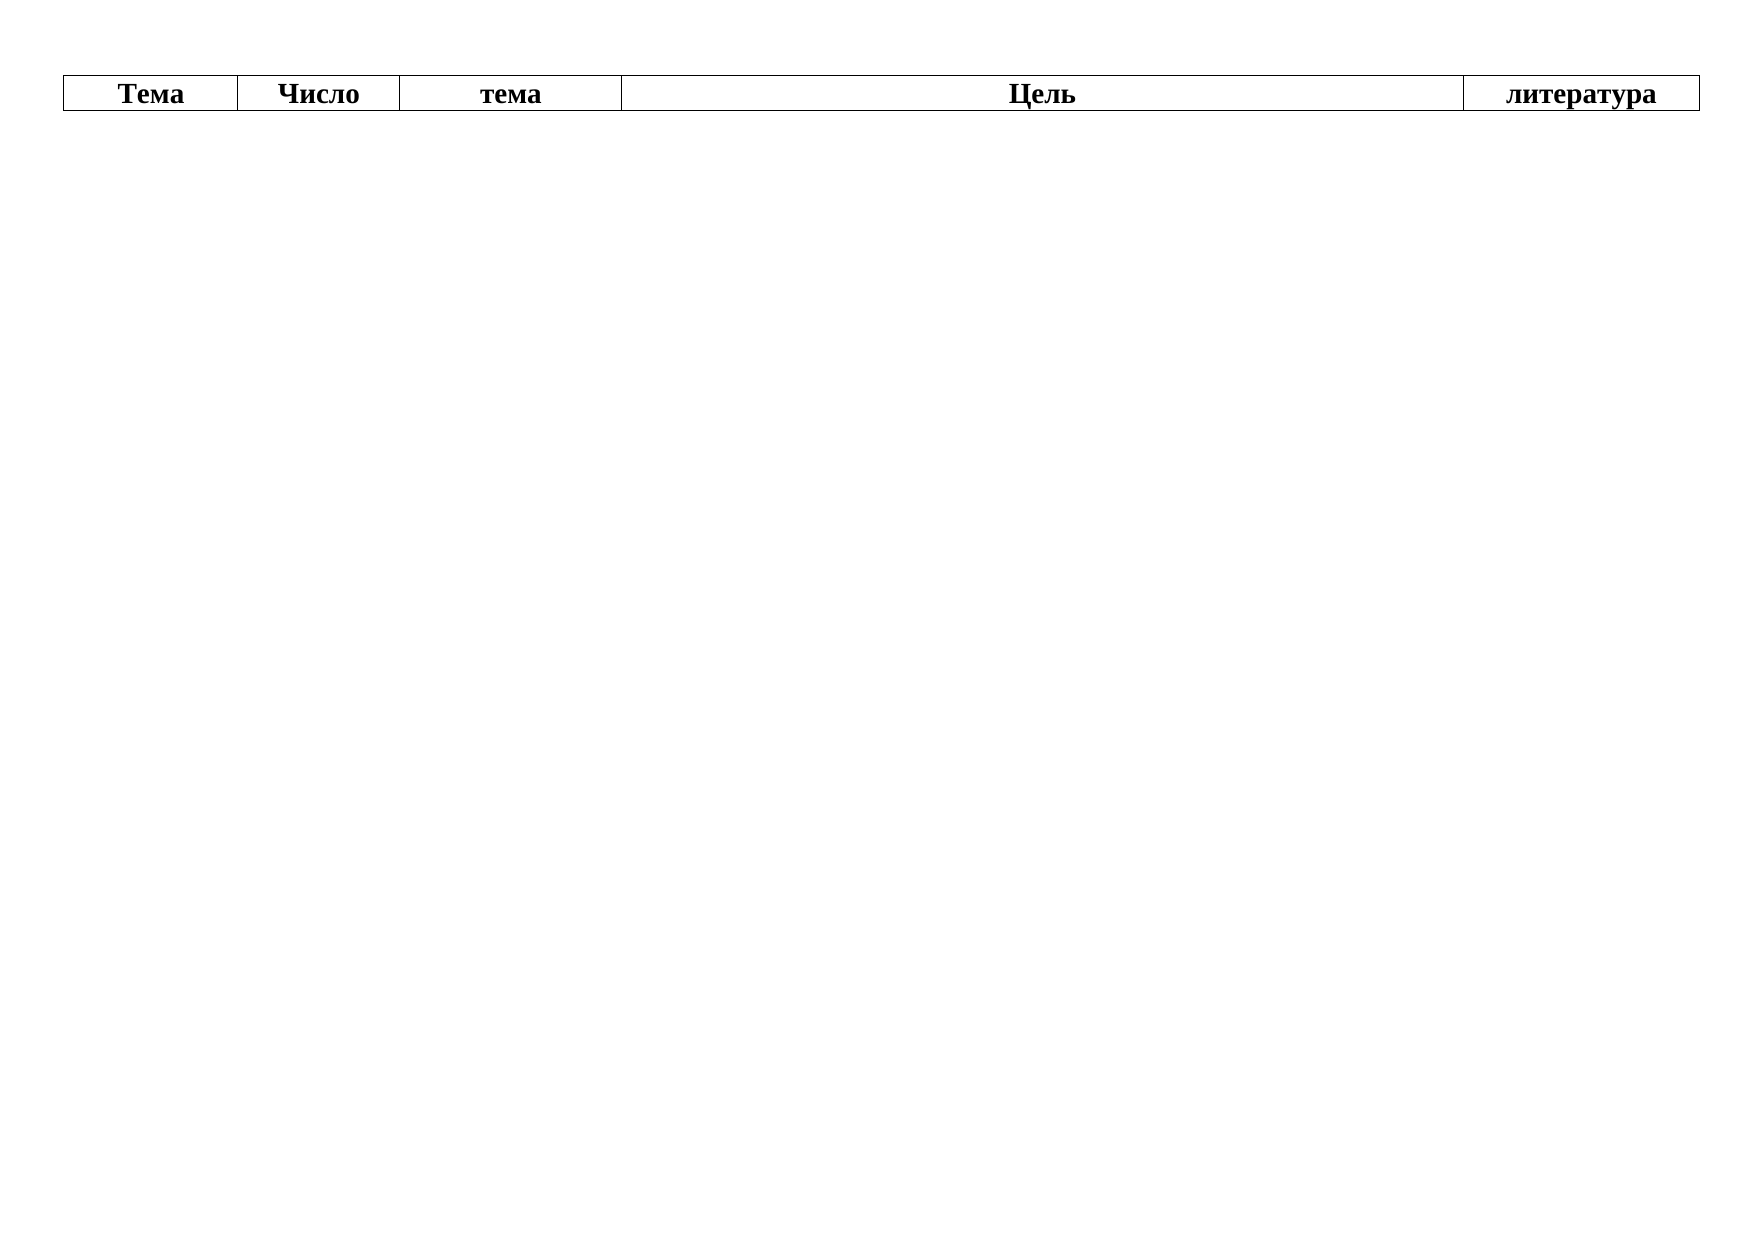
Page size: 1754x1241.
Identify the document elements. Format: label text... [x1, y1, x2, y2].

table_header литература [1464, 76, 1699, 109]
table_header Тема [64, 76, 237, 109]
table_header Цель [622, 76, 1463, 109]
table_header Число [238, 76, 399, 109]
table_header тема [400, 76, 621, 109]
